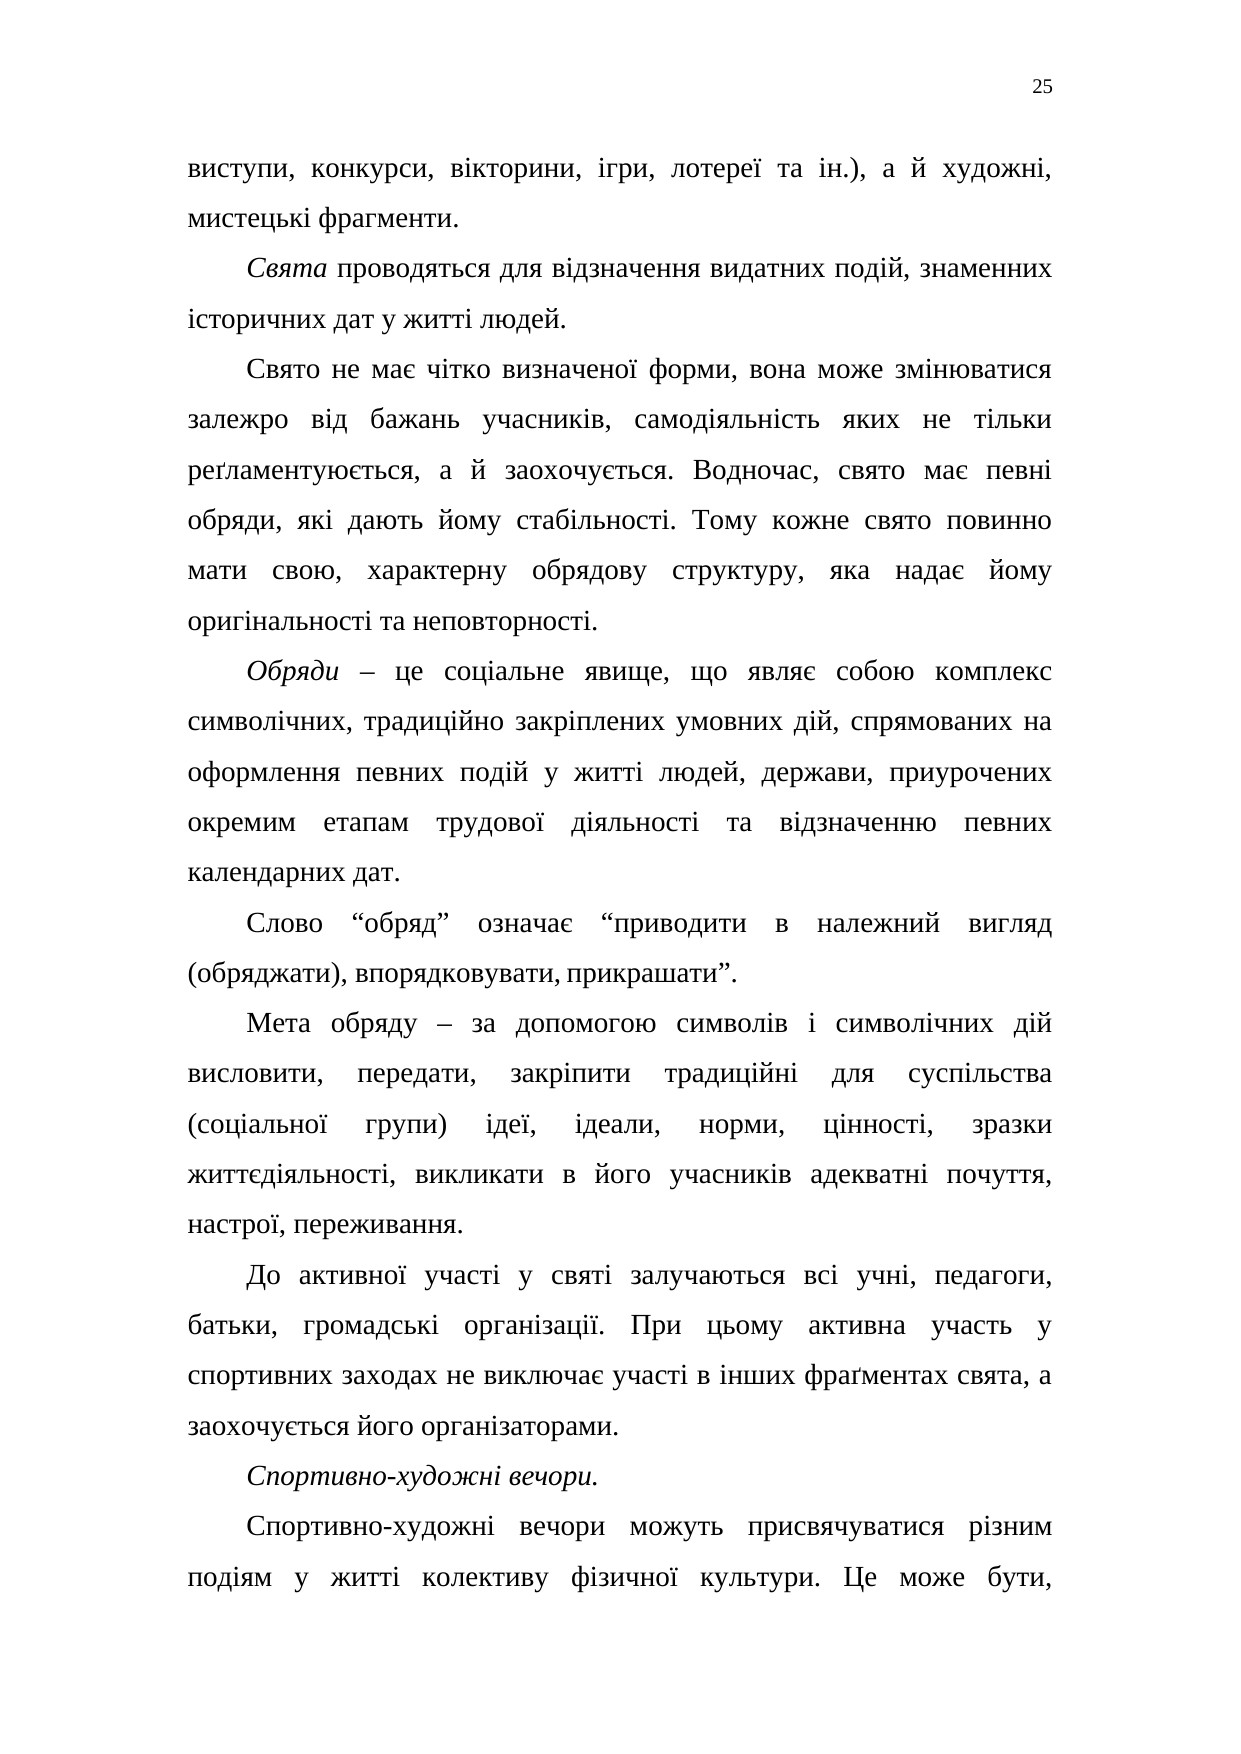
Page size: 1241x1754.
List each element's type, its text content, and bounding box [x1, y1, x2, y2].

text Свята проводяться для відзначення видатних подій, знаменних історичних дат у житті людей. [187, 251, 1053, 334]
text Обряди – це соціальне явище, що являє собою комплекс символічних, традиційно закріплених умовних дій, спрямованих на оформлення певних подій у житті людей, держави, приурочених окремим етапам трудової діяльності та відзначенню певних календарних дат. [187, 653, 1053, 888]
text Слово “обряд” означає “приводити в належний вигляд (обряджати), впорядковувати, прикрашати”. [187, 905, 1053, 988]
text До активної участі у святі залучаються всі учні, педагоги, батьки, громадські організації. При цьому активна участь у спортивних заходах не виключає участі в інших фраґментах свята, а заохочується його організаторами. [187, 1257, 1053, 1441]
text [187, 1508, 1053, 1592]
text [187, 150, 1053, 234]
text Мета обряду – за допомогою символів і символічних дій висловити, передати, закріпити традиційні для суспільства (соціальної групи) ідеї, ідеали, норми, цінності, зразки життєдіяльності, викликати в його учасників адекватні почуття, настрої, переживання. [187, 1005, 1053, 1240]
text Свято не має чітко визначеної форми, вона може змінюватися залежро від бажань учасників, самодіяльність яких не тільки реґламентуюється, а й заохочується. Водночас, свято має певні обряди, які дають йому стабільності. Тому кожне свято повинно мати свою, характерну обрядову структуру, яка надає йому оригінальності та неповторності. [187, 351, 1053, 636]
text Спортивно-художні вечори. [187, 1458, 1053, 1492]
